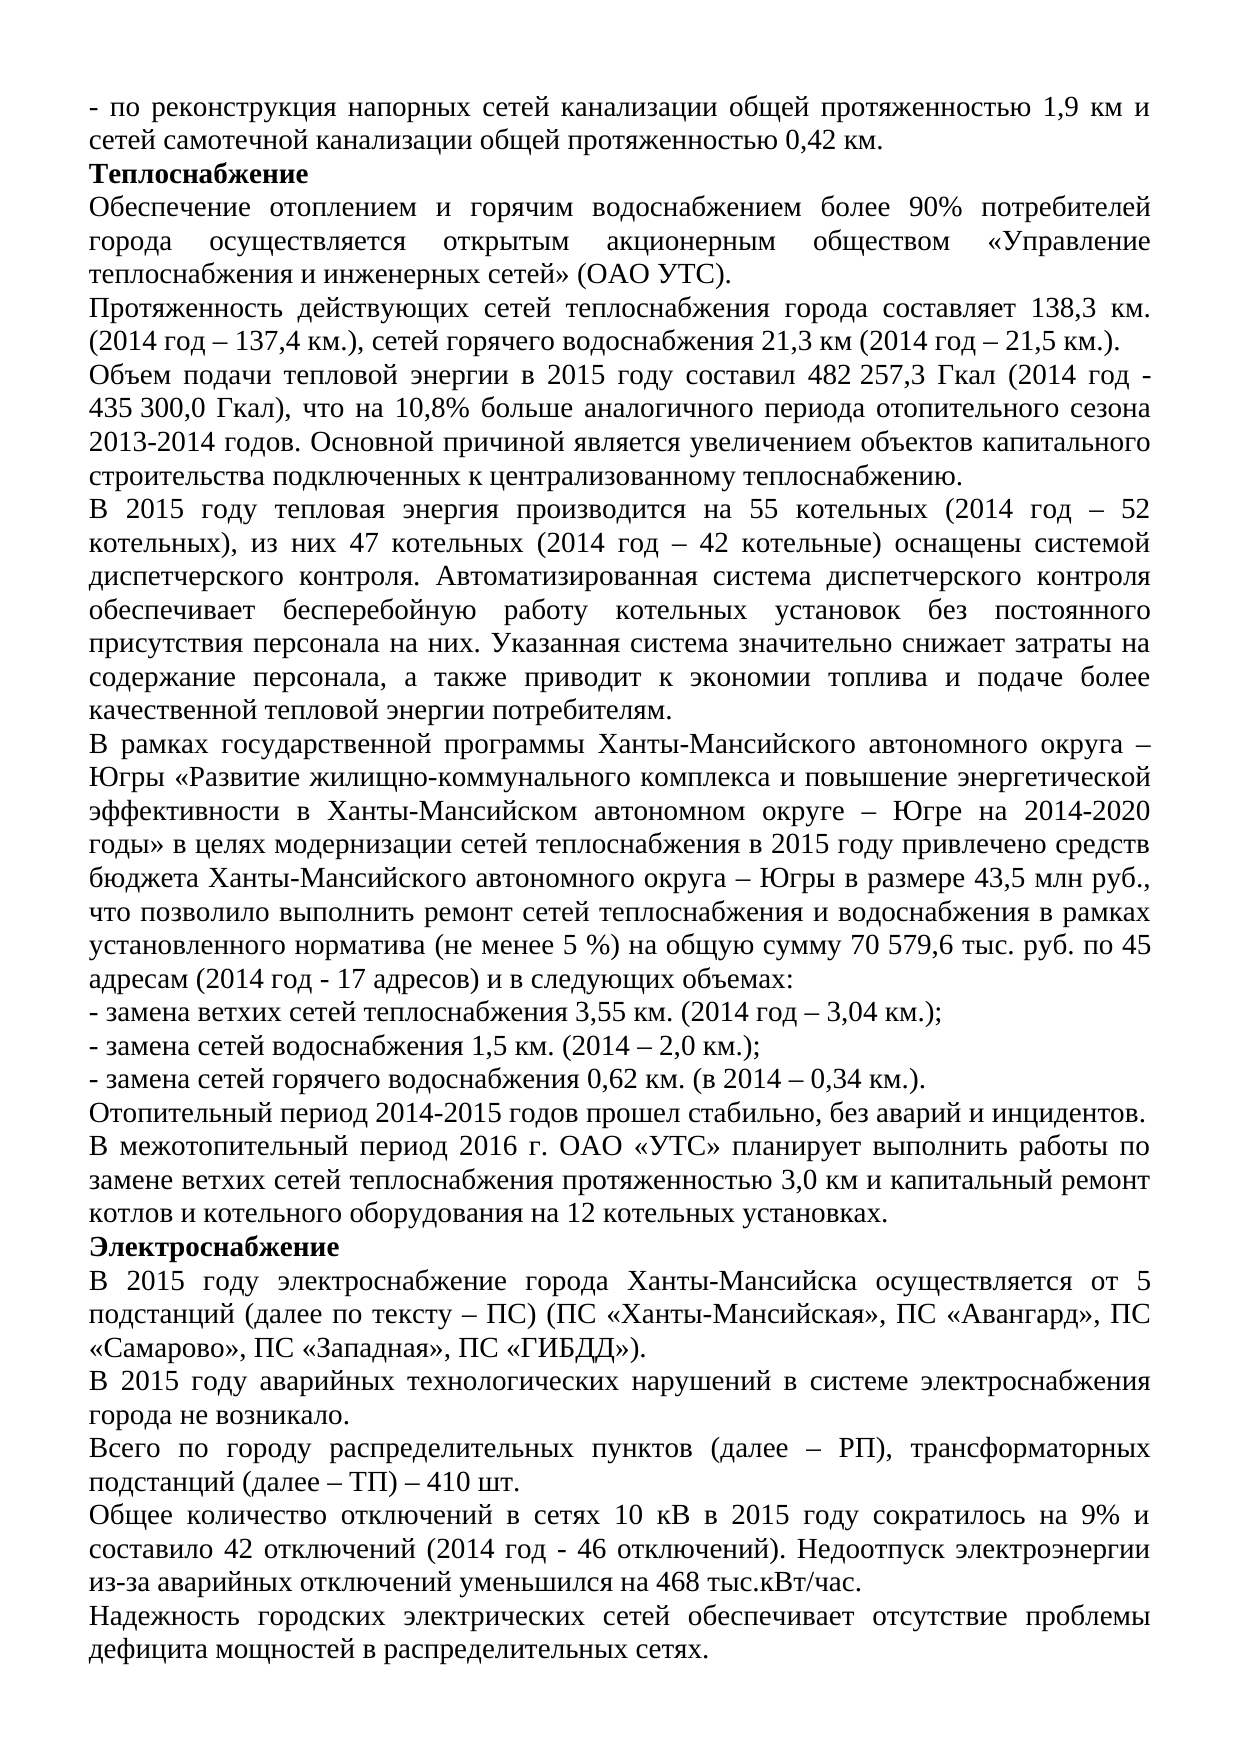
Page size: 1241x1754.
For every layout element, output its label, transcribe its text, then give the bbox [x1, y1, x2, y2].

text - замена сетей водоснабжения 1,5 км. (2014 – 2,0 км.); [89, 1028, 1152, 1061]
text - замена сетей горячего водоснабжения 0,62 км. (в 2014 – 0,34 км.). [89, 1061, 1152, 1095]
text Общее количество отключений в сетях 10 кВ в 2015 году сократилось на 9% и составило 42 отключений (2014 год - 46 отключений). Недоотпуск электроэнергии из-за аварийных отключений уменьшился на 468 тыс.кВт/час. [89, 1497, 1152, 1598]
text В рамках государственной программы Ханты-Мансийского автономного округа – Югры «Развитие жилищно-коммунального комплекса и повышение энергетической эффективности в Ханты-Мансийском автономном округе – Югре на 2014-2020 годы» в целях модернизации сетей теплоснабжения в 2015 году привлечено средств бюджета Ханты-Мансийского автономного округа – Югры в размере 43,5 млн руб., что позволило выполнить ремонт сетей теплоснабжения и водоснабжения в рамках установленного норматива (не менее 5 %) на общую сумму 70 579,6 тыс. руб. по 45 адресам (2014 год - 17 адресов) и в следующих объемах: [89, 726, 1152, 994]
text В 2015 году электроснабжение города Ханты-Мансийска осуществляется от 5 подстанций (далее по тексту – ПС) (ПС «Ханты-Мансийская», ПС «Авангард», ПС «Самарово», ПС «Западная», ПС «ГИБДД»). [89, 1263, 1152, 1363]
text Электроснабжение [89, 1229, 1152, 1263]
text В 2015 году тепловая энергия производится на 55 котельных (2014 год – 52 котельных), из них 47 котельных (2014 год – 42 котельные) оснащены системой диспетчерского контроля. Автоматизированная система диспетчерского контроля обеспечивает бесперебойную работу котельных установок без постоянного присутствия персонала на них. Указанная система значительно снижает затраты на содержание персонала, а также приводит к экономии топлива и подаче более качественной тепловой энергии потребителям. [89, 491, 1152, 726]
text В 2015 году аварийных технологических нарушений в системе электроснабжения города не возникало. [89, 1363, 1152, 1430]
text - по реконструкция напорных сетей канализации общей протяженностью 1,9 км и сетей самотечной канализации общей протяженностью 0,42 км. [89, 89, 1152, 156]
text - замена ветхих сетей теплоснабжения 3,55 км. (2014 год – 3,04 км.); [89, 994, 1152, 1028]
text Обеспечение отоплением и горячим водоснабжением более 90% потребителей города осуществляется открытым акционерным обществом «Управление теплоснабжения и инженерных сетей» (ОАО УТС). [89, 189, 1152, 290]
text Отопительный период 2014-2015 годов прошел стабильно, без аварий и инцидентов. [89, 1095, 1152, 1128]
text Надежность городских электрических сетей обеспечивает отсутствие проблемы дефицита мощностей в распределительных сетях. [89, 1598, 1152, 1665]
text Протяженность действующих сетей теплоснабжения города составляет 138,3 км. (2014 год – 137,4 км.), сетей горячего водоснабжения 21,3 км (2014 год – 21,5 км.). [89, 290, 1152, 357]
text В межотопительный период 2016 г. ОАО «УТС» планирует выполнить работы по замене ветхих сетей теплоснабжения протяженностью 3,0 км и капитальный ремонт котлов и котельного оборудования на 12 котельных установках. [89, 1128, 1152, 1229]
text Теплоснабжение [89, 156, 1152, 189]
text Всего по городу распределительных пунктов (далее – РП), трансформаторных подстанций (далее – ТП) – 410 шт. [89, 1430, 1152, 1497]
text Объем подачи тепловой энергии в 2015 году составил 482 257,3 Гкал (2014 год - 435 300,0 Гкал), что на 10,8% больше аналогичного периода отопительного сезона 2013-2014 годов. Основной причиной является увеличением объектов капитального строительства подключенных к централизованному теплоснабжению. [89, 357, 1152, 491]
